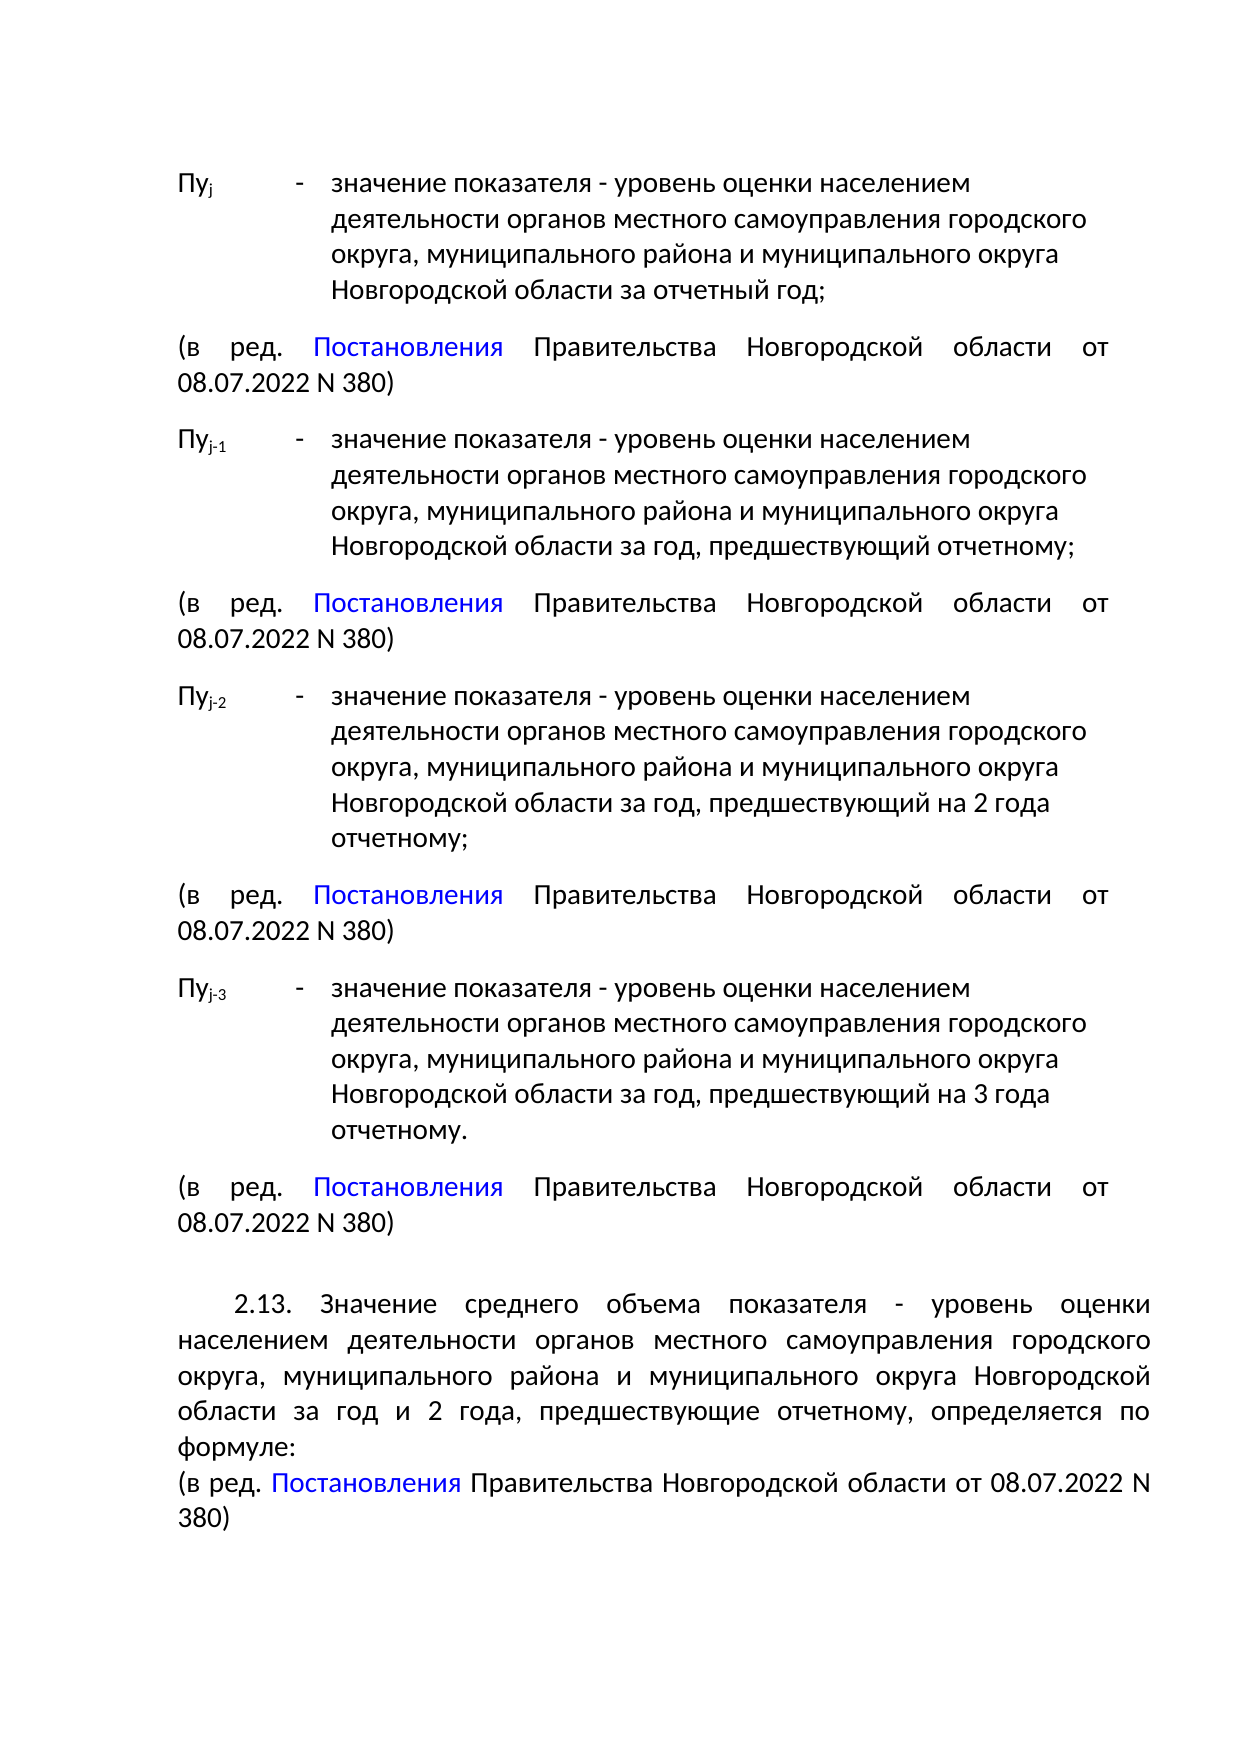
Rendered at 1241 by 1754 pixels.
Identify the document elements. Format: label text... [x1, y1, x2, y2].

table_cell - [289, 958, 324, 1157]
table_cell (в ред. Постановления Правительства Новгородской области от 08.07.2022 N 380) [171, 866, 1116, 958]
table_cell - [289, 666, 324, 866]
table_cell Пуj-1 [171, 410, 289, 574]
table_cell Пуj-3 [171, 958, 289, 1157]
table_header Пуj [171, 154, 289, 317]
table_header значение показателя - уровень оценки населением деятельности органов местного самоуправления городского округа, муниципального района и муниципального округа Новгородской области за отчетный год; [324, 154, 1116, 317]
text 2.13. Значение среднего объема показателя - уровень оценки населением деятельности органов местного самоуправления городского округа, муниципального района и муниципального округа Новгородской области за год и 2 года, предшествующие отчетному, определяется по формуле: [177, 1286, 1152, 1464]
table_cell (в ред. Постановления Правительства Новгородской области от 08.07.2022 N 380) [171, 574, 1116, 666]
table_cell (в ред. Постановления Правительства Новгородской области от 08.07.2022 N 380) [171, 318, 1116, 410]
table_cell (в ред. Постановления Правительства Новгородской области от 08.07.2022 N 380) [171, 1158, 1116, 1250]
table_cell значение показателя - уровень оценки населением деятельности органов местного самоуправления городского округа, муниципального района и муниципального округа Новгородской области за год, предшествующий отчетному; [324, 410, 1116, 574]
table_cell значение показателя - уровень оценки населением деятельности органов местного самоуправления городского округа, муниципального района и муниципального округа Новгородской области за год, предшествующий на 3 года отчетному. [324, 958, 1116, 1157]
table_cell Пуj-2 [171, 666, 289, 866]
table_cell - [289, 410, 324, 574]
table_cell значение показателя - уровень оценки населением деятельности органов местного самоуправления городского округа, муниципального района и муниципального округа Новгородской области за год, предшествующий на 2 года отчетному; [324, 666, 1116, 866]
table_header - [289, 154, 324, 317]
text (в ред. Постановления Правительства Новгородской области от 08.07.2022 N 380) [177, 1464, 1152, 1535]
